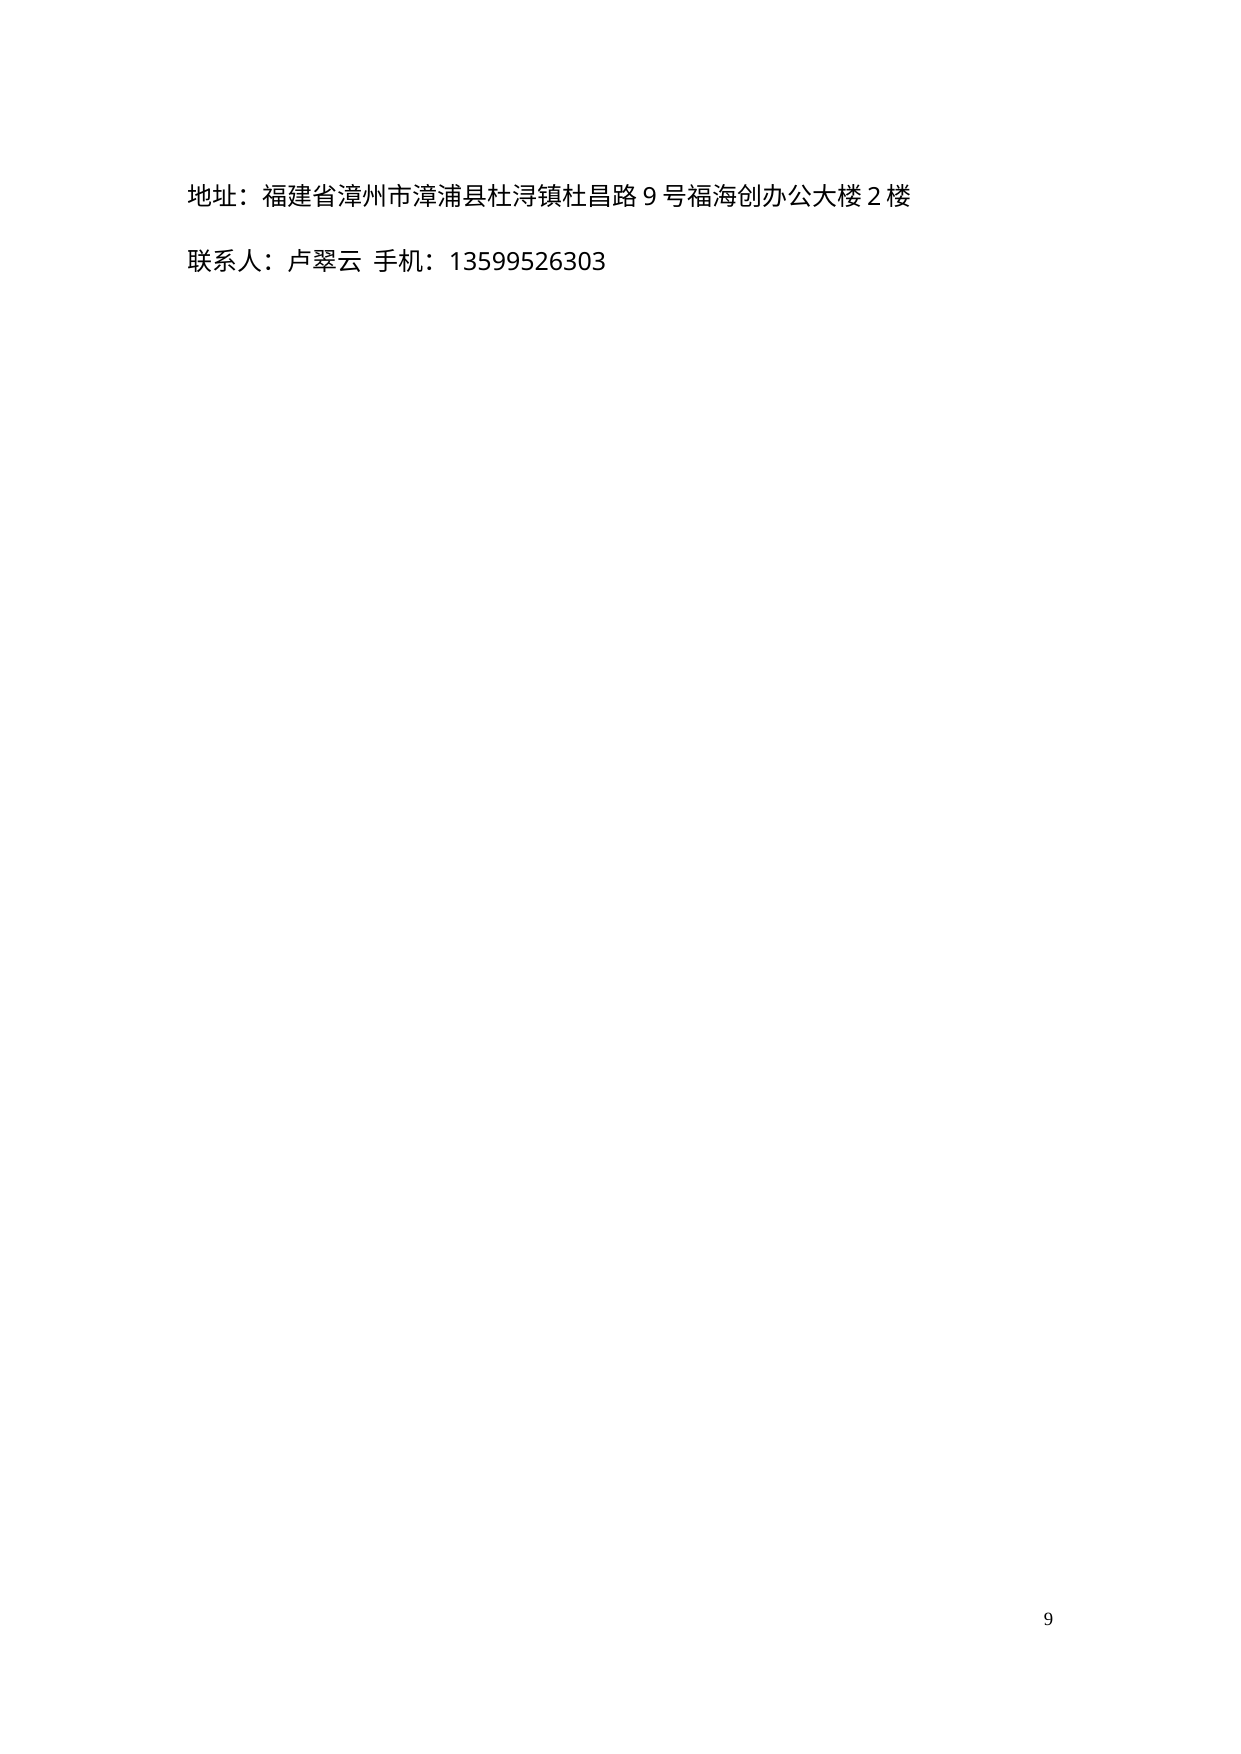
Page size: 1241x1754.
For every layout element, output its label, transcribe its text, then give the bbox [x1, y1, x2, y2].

text 联系人：卢翠云 手机：13599526303 [187, 227, 1053, 292]
text 地址：福建省漳州市漳浦县杜浔镇杜昌路9号福海创办公大楼2楼 [187, 162, 1053, 227]
